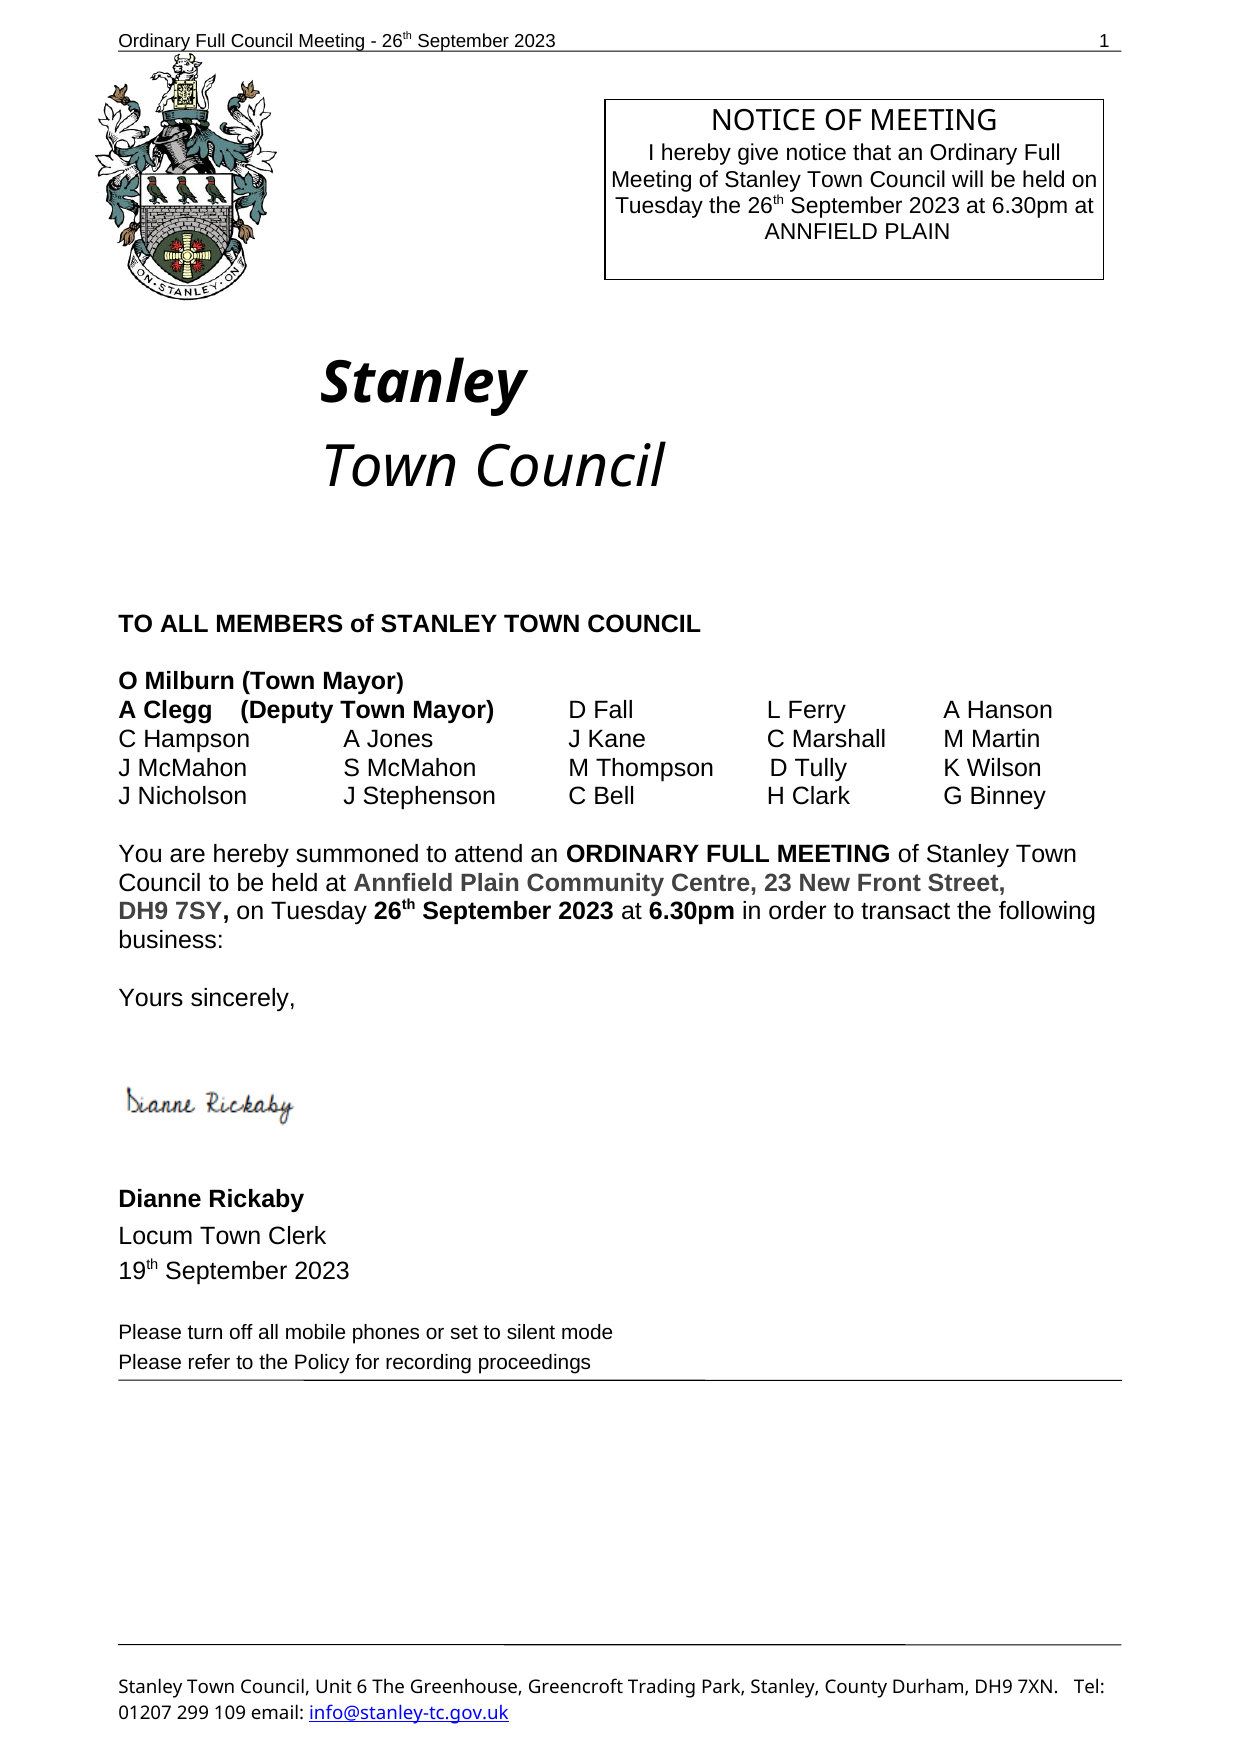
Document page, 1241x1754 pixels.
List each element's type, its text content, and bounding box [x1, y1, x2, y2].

text Dianne Rickaby [118, 1184, 1122, 1212]
text You are hereby summoned to attend an ORDINARY FULL MEETING of Stanley Town Council to be held at Annfield Plain Community Centre, 23 New Front Street, [118, 839, 1122, 896]
text 19th September 2023 [118, 1256, 1122, 1285]
text J McMahon S McMahon M Thompson D Tully K Wilson [118, 752, 1122, 781]
picture [118, 1079, 305, 1127]
picture [50, 39, 311, 308]
text J Nicholson J Stephenson C Bell H Clark G Binney [118, 781, 1122, 810]
text Stanley [320, 174, 1114, 419]
text Town Council [320, 426, 1114, 502]
text C Hampson A Jones J Kane C Marshall M Martin [118, 724, 1122, 752]
text A Clegg (Deputy Town Mayor) D Fall L Ferry A Hanson [118, 695, 1122, 724]
text TO ALL MEMBERS of STANLEY TOWN COUNCIL [118, 609, 1122, 637]
text O Milburn (Town Mayor) [118, 666, 1122, 695]
text Please refer to the Policy for recording proceedings [118, 1350, 1122, 1374]
text Yours sincerely, [118, 982, 1122, 1011]
text DH9 7SY, on Tuesday 26th September 2023 at 6.30pm in order to transact the following business: [118, 896, 1122, 954]
table_header NOTICE OF MEETING I hereby give notice that an Ordinary Full Meeting of Stanley Town Council will be held on Tuesday the 26th September 2023 at 6.30pm at ANNFIELD PLAIN [606, 100, 1103, 279]
text Please turn off all mobile phones or set to silent mode [118, 1320, 1122, 1344]
text Locum Town Clerk [118, 1221, 1122, 1250]
